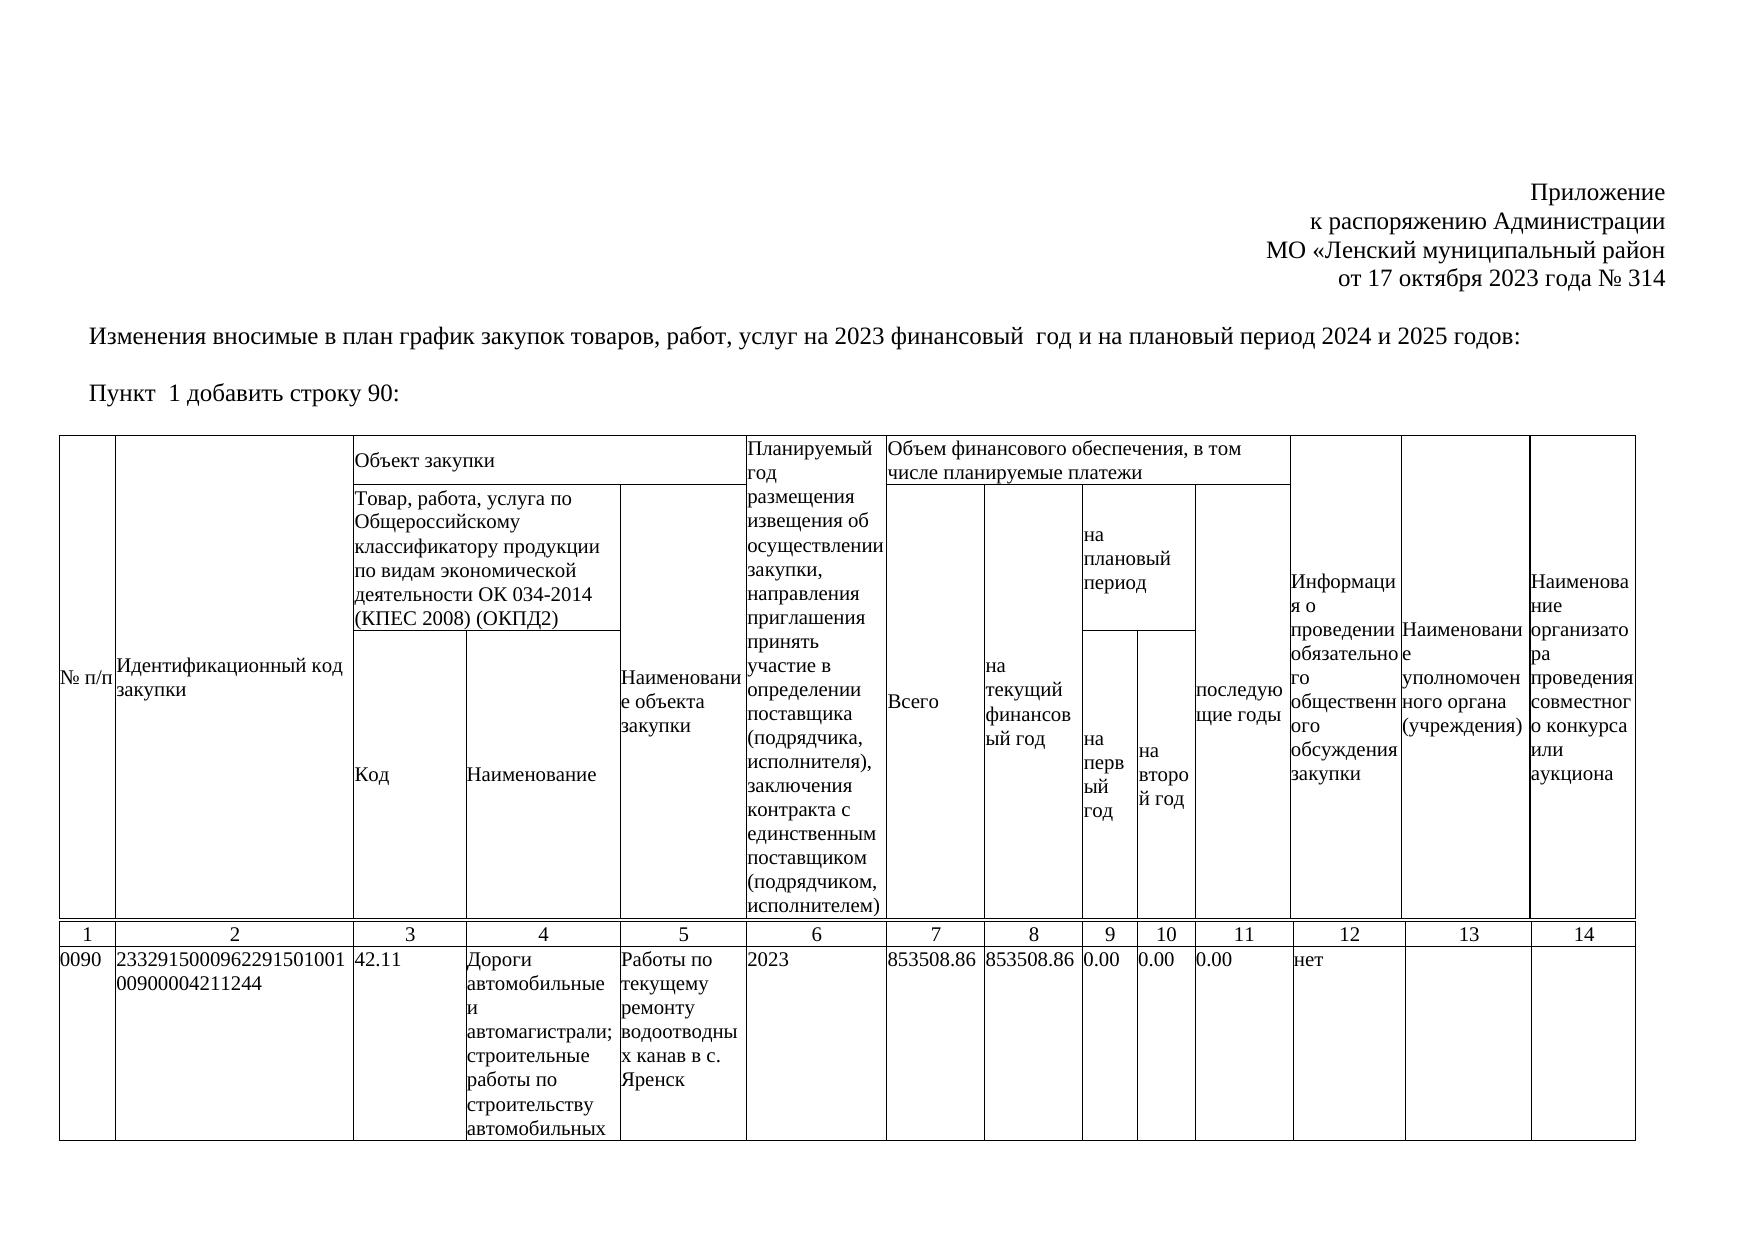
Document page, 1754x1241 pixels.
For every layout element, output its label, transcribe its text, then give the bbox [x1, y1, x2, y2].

text Приложение [89, 177, 1665, 206]
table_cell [621, 947, 746, 1139]
table_cell 0090 [60, 947, 115, 1139]
table_cell 2023 [747, 947, 886, 1139]
table_header Планируемый год размещения извещения об осуществлении закупки, направления приглашения принять участие в определении поставщика (подрядчика, исполнителя), заключения контракта с единственным поставщиком (подрядчиком, исполнителем) [747, 436, 886, 917]
table_cell 853508.86 [985, 947, 1082, 1139]
table_header 14 [1532, 922, 1635, 946]
table_cell [1406, 947, 1531, 1139]
table_cell [1532, 947, 1635, 1139]
table_header 1 [60, 922, 115, 946]
table_header 9 [1083, 922, 1137, 946]
table_cell Наименование объекта закупки [621, 485, 746, 917]
table_header 10 [1138, 922, 1195, 946]
table_cell Код [354, 631, 466, 917]
text МО «Ленский муниципальный район [89, 235, 1665, 263]
table_header 6 [747, 922, 886, 946]
table_cell 853508.86 [887, 947, 984, 1139]
table_cell 42.11 [354, 947, 466, 1139]
text к распоряжению Администрации [89, 206, 1665, 235]
table_header 8 [985, 922, 1082, 946]
table_cell 0.00 [1083, 947, 1137, 1139]
text Изменения вносимые в план график закупок товаров, работ, услуг на 2023 финансовый год и на плановый период 2024 и 2025 годов: [89, 321, 1665, 350]
table_header № п/п [60, 436, 115, 917]
table_header 11 [1196, 922, 1293, 946]
table_header 3 [354, 922, 466, 946]
table_cell 0.00 [1138, 947, 1195, 1139]
text от 17 октября 2023 года № 314 [89, 263, 1665, 292]
table_header Объект закупки [354, 436, 746, 484]
table_cell последующие годы [1196, 485, 1290, 917]
table_header Объем финансового обеспечения, в том числе планируемые платежи [887, 436, 1290, 484]
table_cell на текущий финансовый год [985, 485, 1082, 917]
text Пункт 1 добавить строку 90: [89, 378, 1665, 406]
table_header Наименование уполномоченного органа (учреждения) [1402, 436, 1529, 917]
table_cell Наименование [467, 631, 620, 917]
table_header Наименование организатора проведения совместного конкурса или аукциона [1531, 436, 1635, 917]
table_cell 233291500096229150100100900004211244 [116, 947, 353, 1139]
table_header 7 [887, 922, 984, 946]
table_header 2 [116, 922, 353, 946]
table_cell на первый год [1083, 631, 1137, 917]
table_header 13 [1406, 922, 1531, 946]
table_cell 0.00 [1196, 947, 1293, 1139]
table_cell нет [1294, 947, 1405, 1139]
table_cell Товар, работа, услуга по Общероссийскому классификатору продукции по видам экономической деятельности ОК 034-2014 (КПЕС 2008) (ОКПД2) [354, 485, 620, 630]
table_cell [467, 947, 620, 1139]
table_header 4 [467, 922, 620, 946]
table_header Идентификационный код закупки [116, 436, 353, 917]
table_header 12 [1294, 922, 1405, 946]
table_header Информация о проведении обязательного общественного обсуждения закупки [1291, 436, 1401, 917]
table_cell на второй год [1138, 631, 1195, 917]
table_cell Всего [887, 485, 984, 917]
table_cell на плановый период [1083, 485, 1195, 630]
table_header 5 [621, 922, 746, 946]
